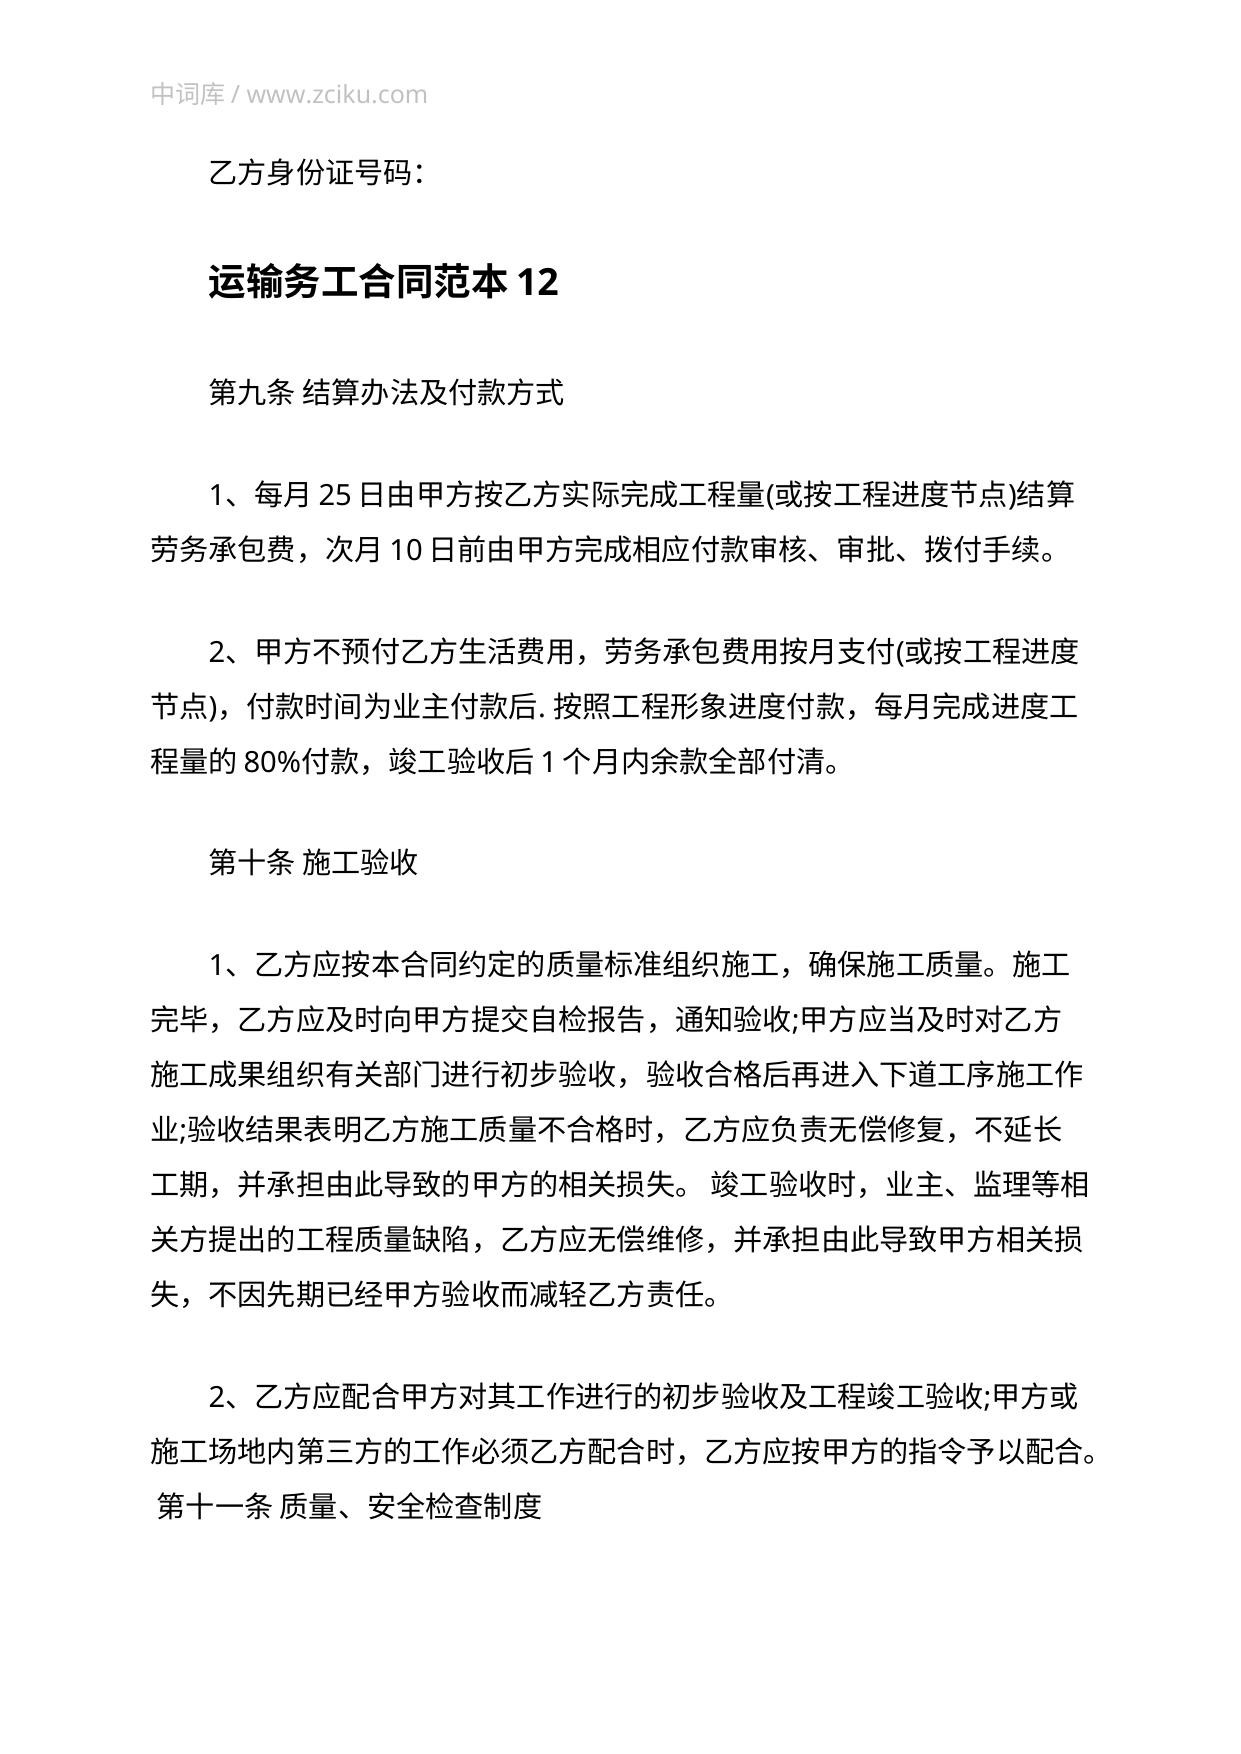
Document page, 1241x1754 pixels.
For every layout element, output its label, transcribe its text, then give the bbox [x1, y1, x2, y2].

text 乙方身份证号码： [150, 150, 1090, 192]
text 2、甲方不预付乙方生活费用，劳务承包费用按月支付(或按工程进度节点)，付款时间为业主付款后. 按照工程形象进度付款，每月完成进度工程量的80%付款，竣工验收后1个月内余款全部付清。 [150, 628, 1090, 781]
text 1、每月25日由甲方按乙方实际完成工程量(或按工程进度节点)结算劳务承包费，次月10日前由甲方完成相应付款审核、审批、拨付手续。 [150, 471, 1090, 568]
text 1、乙方应按本合同约定的质量标准组织施工，确保施工质量。施工完毕，乙方应及时向甲方提交自检报告，通知验收;甲方应当及时对乙方施工成果组织有关部门进行初步验收，验收合格后再进入下道工序施工作业;验收结果表明乙方施工质量不合格时，乙方应负责无偿修复，不延长工期，并承担由此导致的甲方的相关损失。 竣工验收时，业主、监理等相关方提出的工程质量缺陷，乙方应无偿维修，并承担由此导致甲方相关损失，不因先期已经甲方验收而减轻乙方责任。 [150, 942, 1090, 1314]
text 2、乙方应配合甲方对其工作进行的初步验收及工程竣工验收;甲方或施工场地内第三方的工作必须乙方配合时，乙方应按甲方的指令予以配合。 第十一条 质量、安全检查制度 [150, 1373, 1090, 1526]
text 第九条 结算办法及付款方式 [150, 369, 1090, 412]
text 第十条 施工验收 [150, 840, 1090, 882]
text 运输务工合同范本12 [150, 252, 1090, 306]
